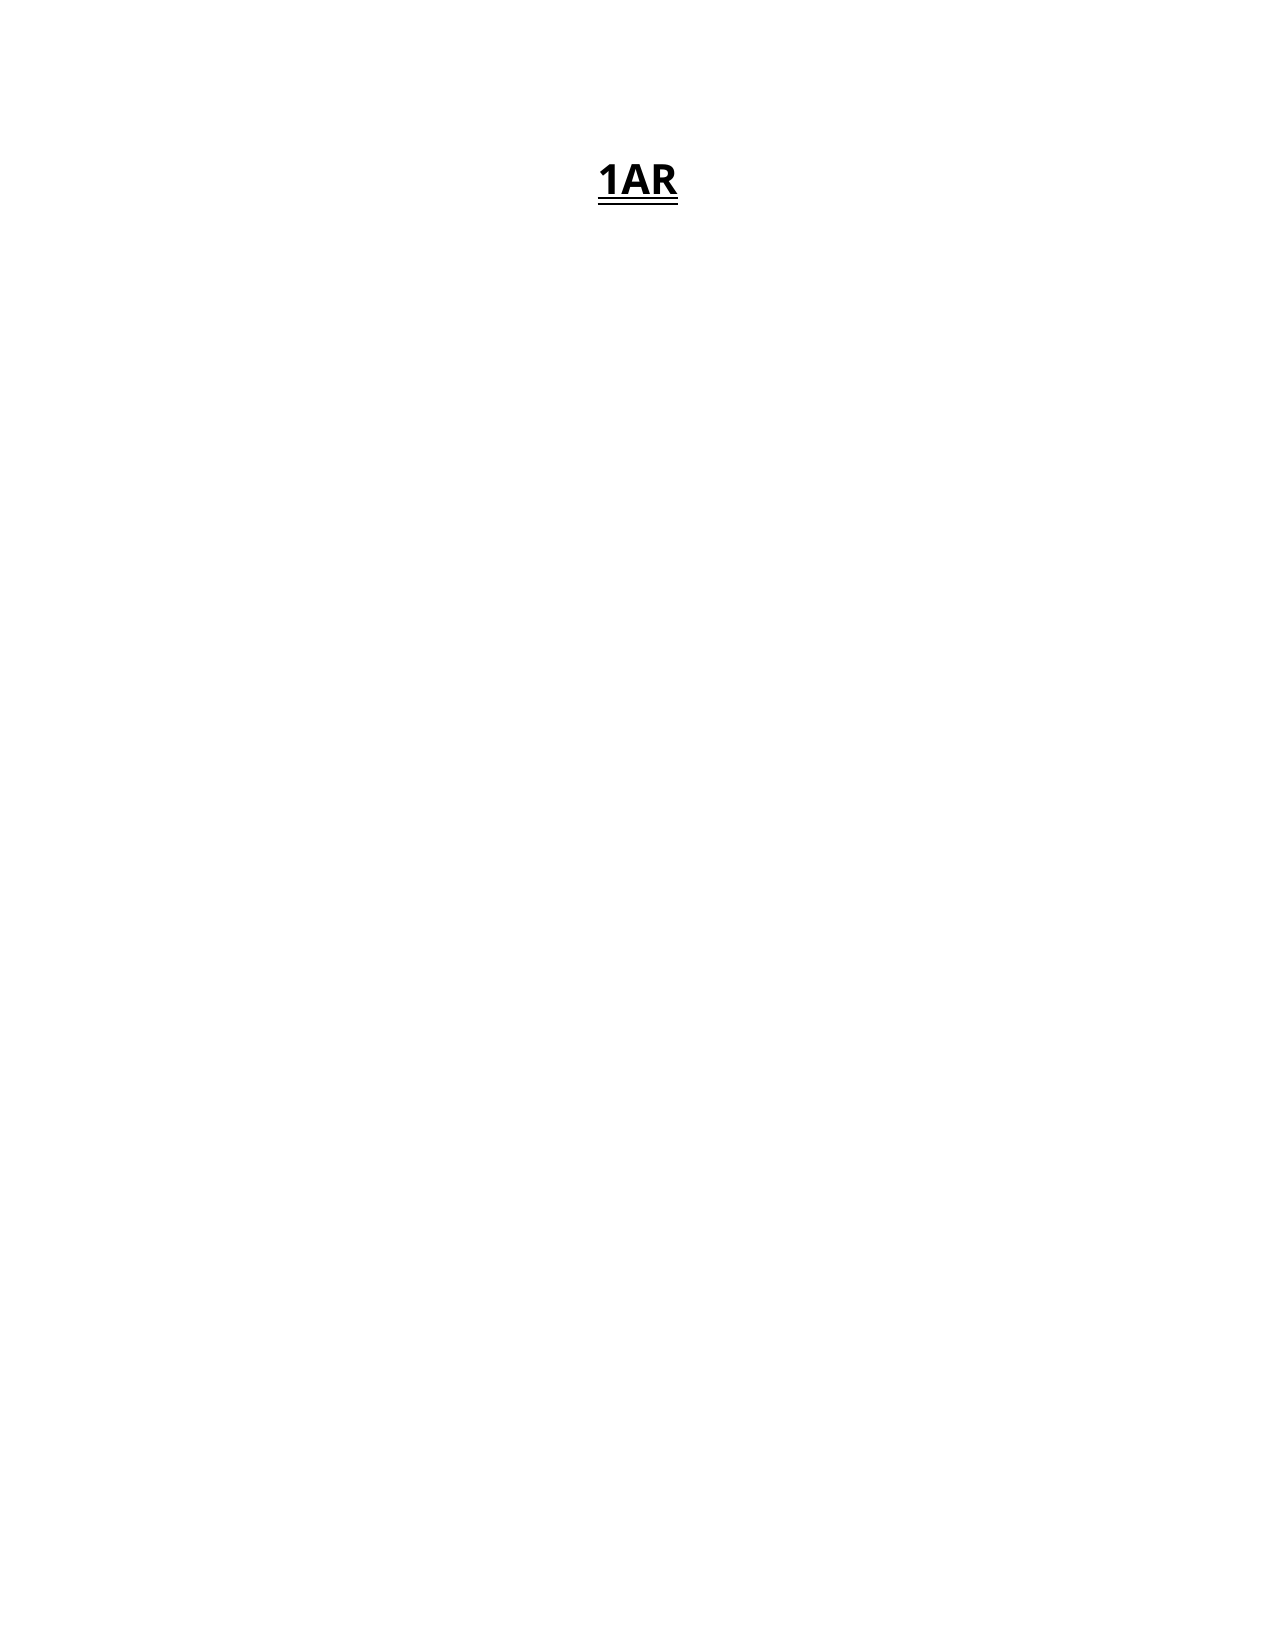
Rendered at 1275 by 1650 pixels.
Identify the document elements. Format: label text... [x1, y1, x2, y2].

subtitle 1AR [150, 150, 1125, 207]
